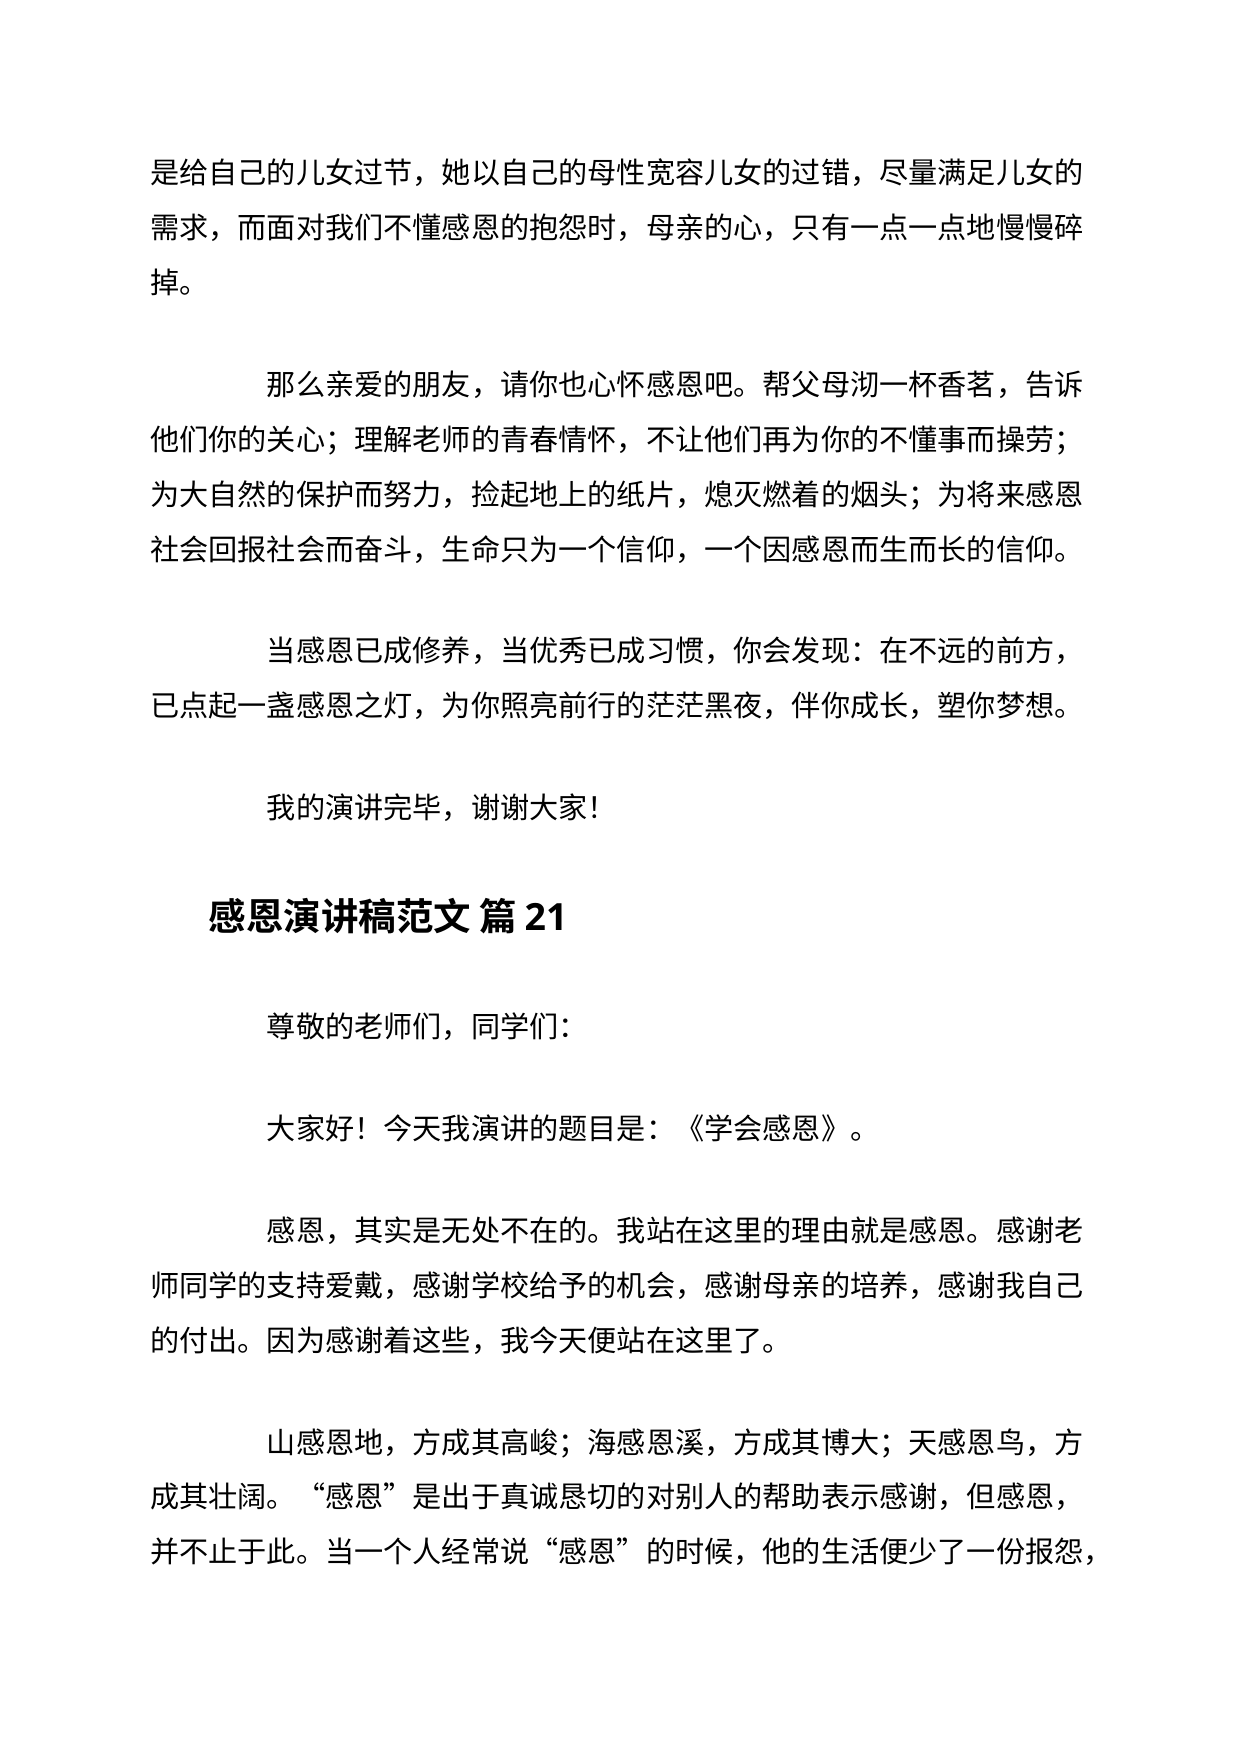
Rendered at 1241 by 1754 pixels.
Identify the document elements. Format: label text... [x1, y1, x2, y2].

text 我的演讲完毕，谢谢大家！ [150, 785, 1090, 827]
text 那么亲爱的朋友，请你也心怀感恩吧。帮父母沏一杯香茗，告诉他们你的关心；理解老师的青春情怀，不让他们再为你的不懂事而操劳；为大自然的保护而努力，捡起地上的纸片，熄灭燃着的烟头；为将来感恩社会回报社会而奋斗，生命只为一个信仰，一个因感恩而生而长的信仰。 [150, 362, 1090, 568]
text 尊敬的老师们，同学们： [150, 1004, 1090, 1046]
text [150, 1419, 1090, 1571]
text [150, 150, 1090, 302]
text 感恩演讲稿范文 篇21 [150, 886, 1090, 941]
text 大家好！今天我演讲的题目是：《学会感恩》。 [150, 1106, 1090, 1148]
text 当感恩已成修养，当优秀已成习惯，你会发现：在不远的前方，已点起一盏感恩之灯，为你照亮前行的茫茫黑夜，伴你成长，塑你梦想。 [150, 628, 1090, 725]
text 感恩，其实是无处不在的。我站在这里的理由就是感恩。感谢老师同学的支持爱戴，感谢学校给予的机会，感谢母亲的培养，感谢我自己的付出。因为感谢着这些，我今天便站在这里了。 [150, 1208, 1090, 1360]
